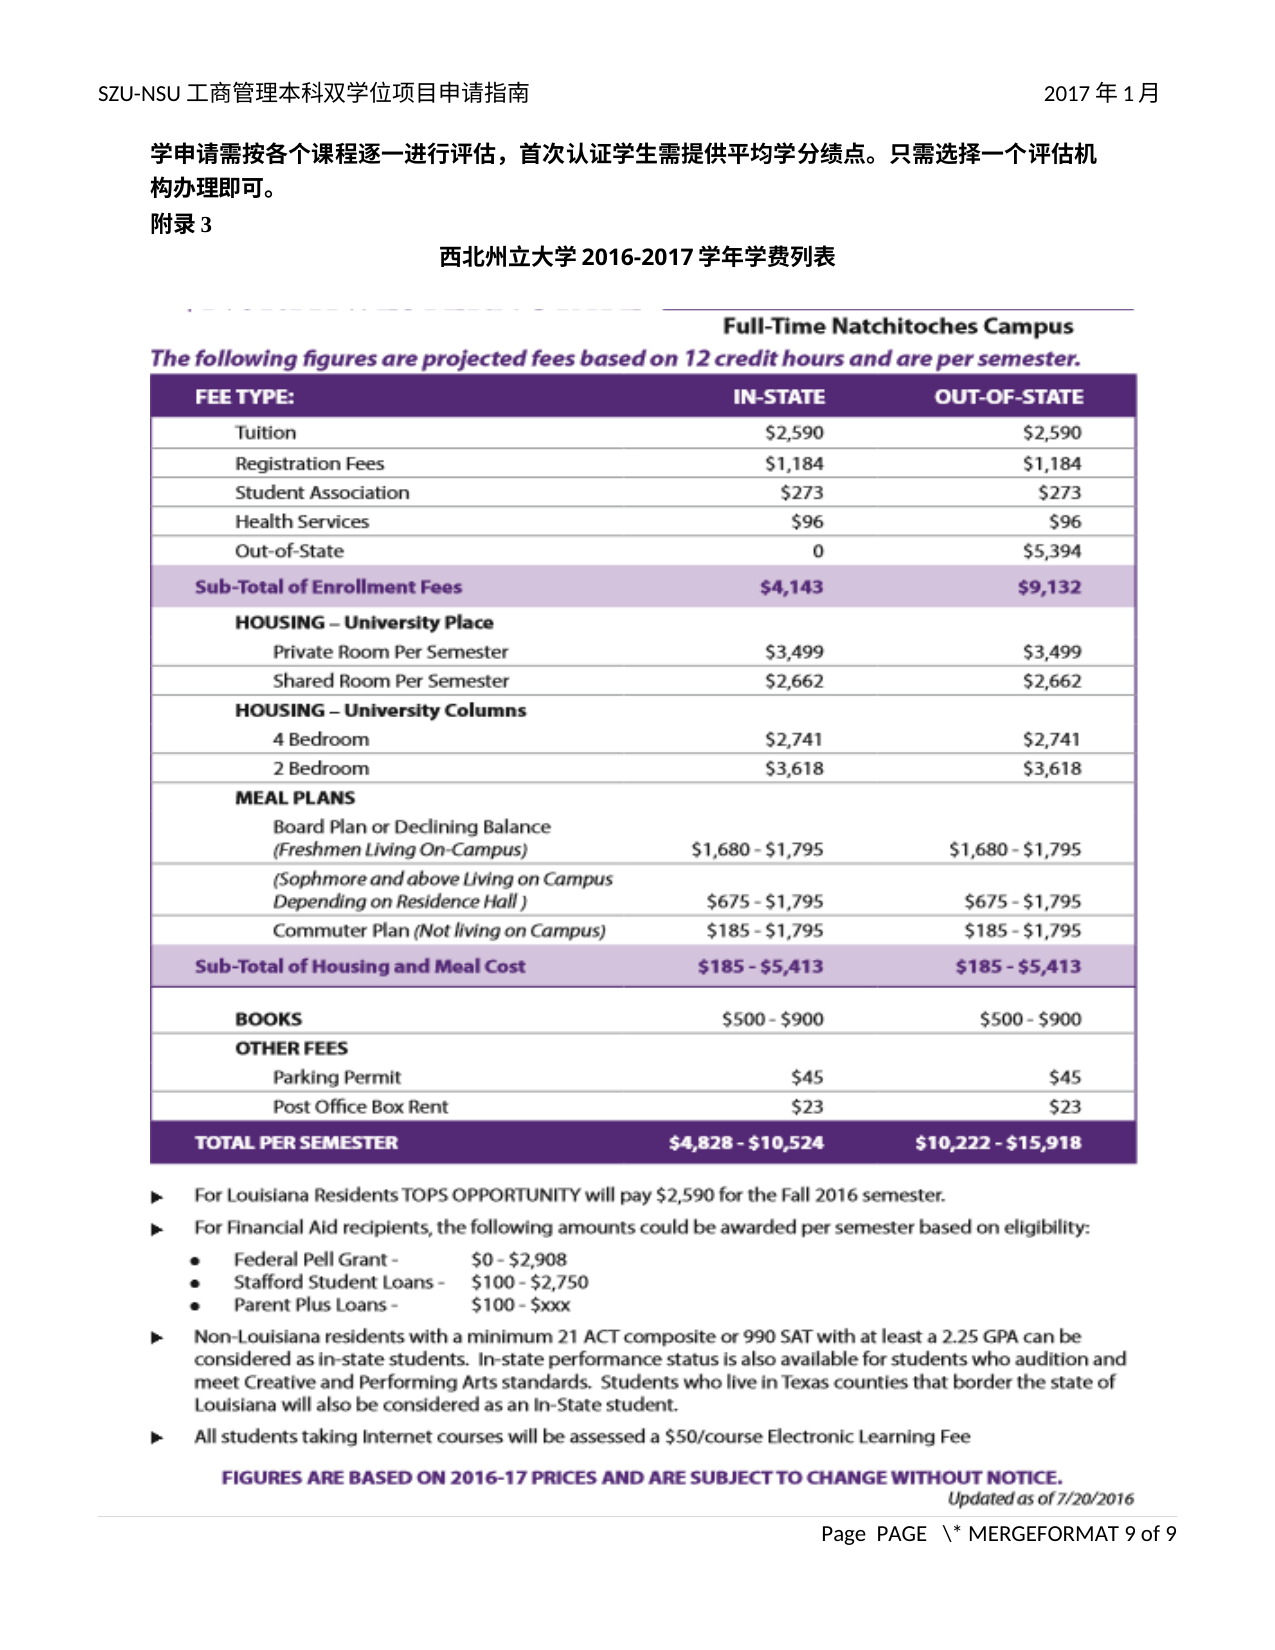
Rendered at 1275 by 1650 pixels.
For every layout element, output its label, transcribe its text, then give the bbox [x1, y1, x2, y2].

text 附录3 [150, 206, 1101, 239]
picture [150, 309, 1147, 1509]
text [150, 136, 1101, 203]
text 西北州立大学2016-2017学年学费列表 [98, 239, 1177, 273]
